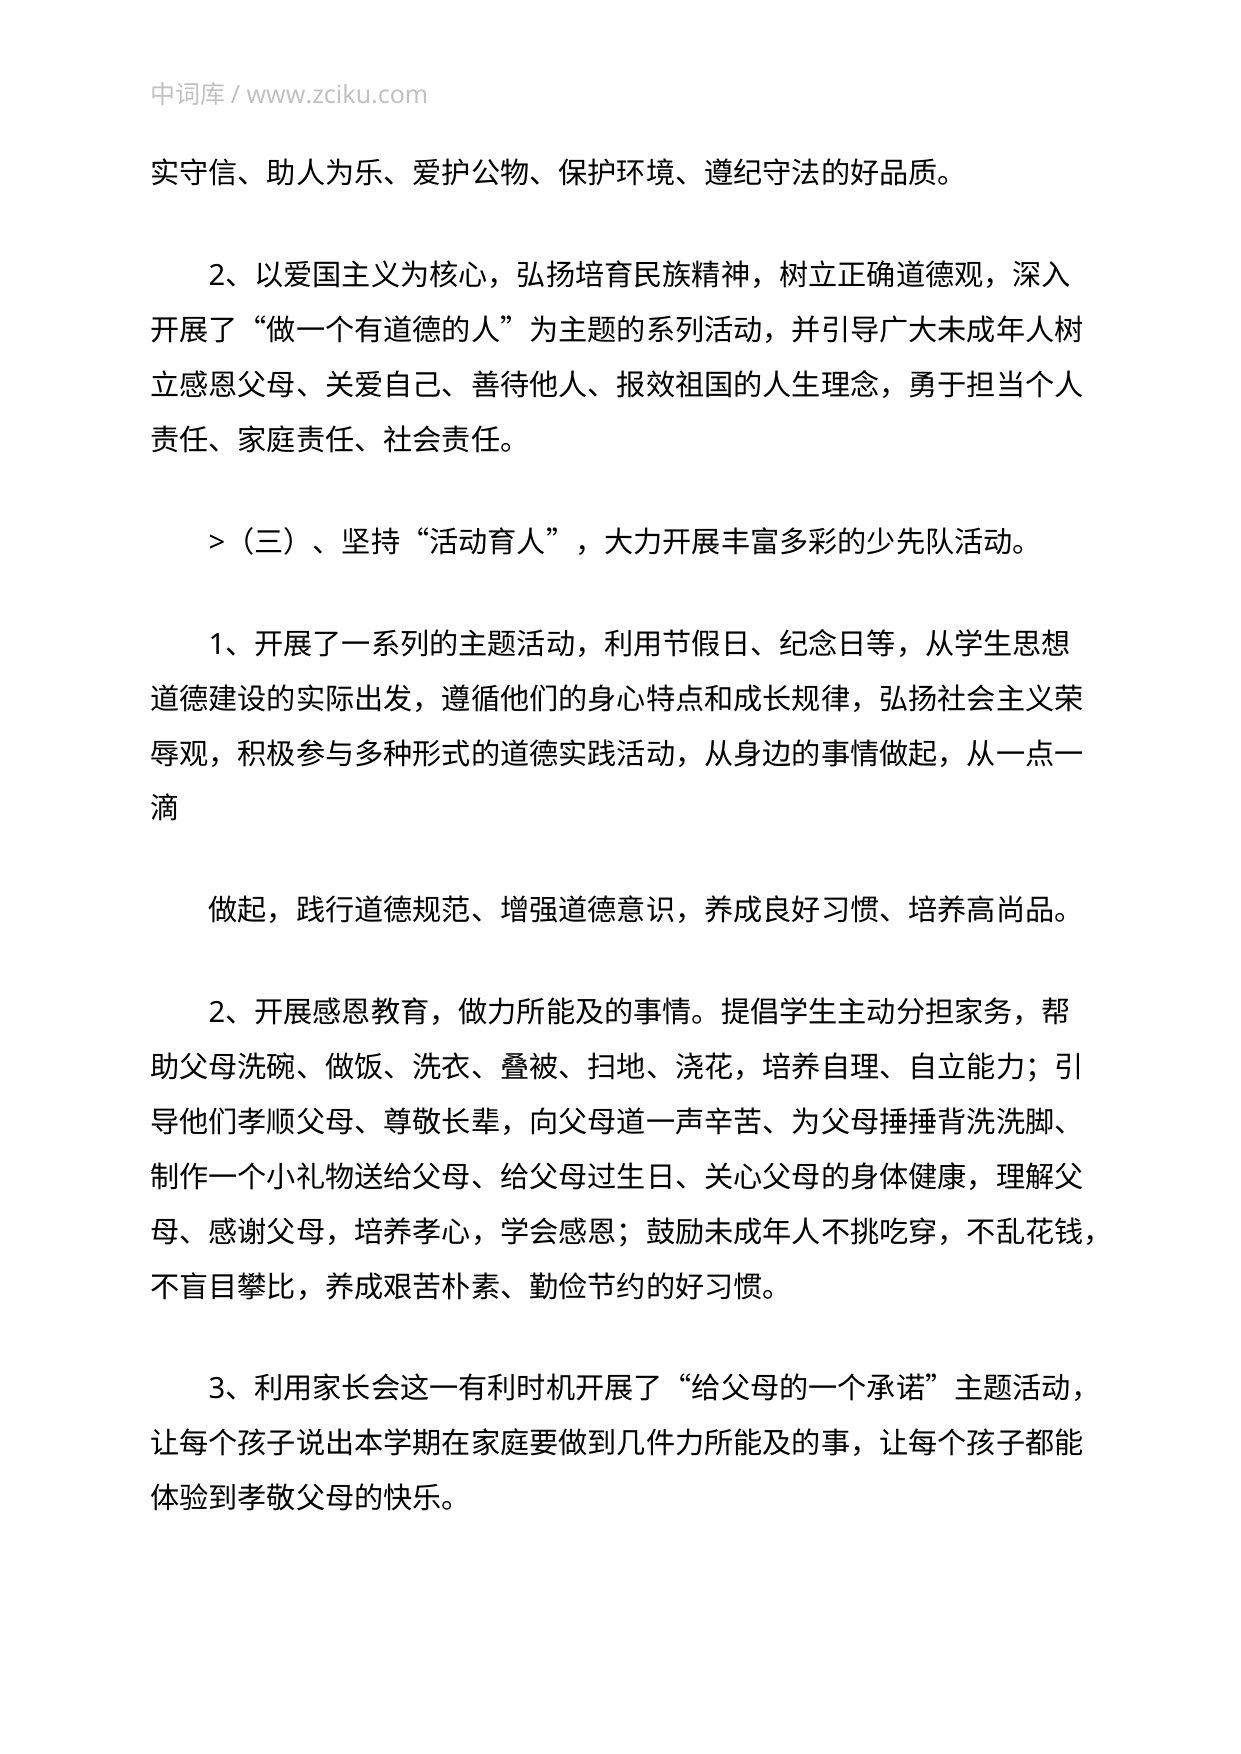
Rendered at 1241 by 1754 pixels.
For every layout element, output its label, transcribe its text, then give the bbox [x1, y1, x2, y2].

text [150, 150, 1090, 192]
text 3、利用家长会这一有利时机开展了“给父母的一个承诺”主题活动，让每个孩子说出本学期在家庭要做到几件力所能及的事，让每个孩子都能体验到孝敬父母的快乐。 [150, 1365, 1090, 1517]
text 做起，践行道德规范、增强道德意识，养成良好习惯、培养高尚品。 [150, 887, 1090, 929]
text 1、开展了一系列的主题活动，利用节假日、纪念日等，从学生思想道德建设的实际出发，遵循他们的身心特点和成长规律，弘扬社会主义荣辱观，积极参与多种形式的道德实践活动，从身边的事情做起，从一点一滴 [150, 620, 1090, 827]
text >（三）、坚持“活动育人”，大力开展丰富多彩的少先队活动。 [150, 518, 1090, 561]
text 2、开展感恩教育，做力所能及的事情。提倡学生主动分担家务，帮助父母洗碗、做饭、洗衣、叠被、扫地、浇花，培养自理、自立能力；引导他们孝顺父母、尊敬长辈，向父母道一声辛苦、为父母捶捶背洗洗脚、制作一个小礼物送给父母、给父母过生日、关心父母的身体健康，理解父母、感谢父母，培养孝心，学会感恩；鼓励未成年人不挑吃穿，不乱花钱，不盲目攀比，养成艰苦朴素、勤俭节约的好习惯。 [150, 989, 1090, 1306]
text 2、以爱国主义为核心，弘扬培育民族精神，树立正确道德观，深入开展了“做一个有道德的人”为主题的系列活动，并引导广大未成年人树立感恩父母、关爱自己、善待他人、报效祖国的人生理念，勇于担当个人责任、家庭责任、社会责任。 [150, 252, 1090, 459]
